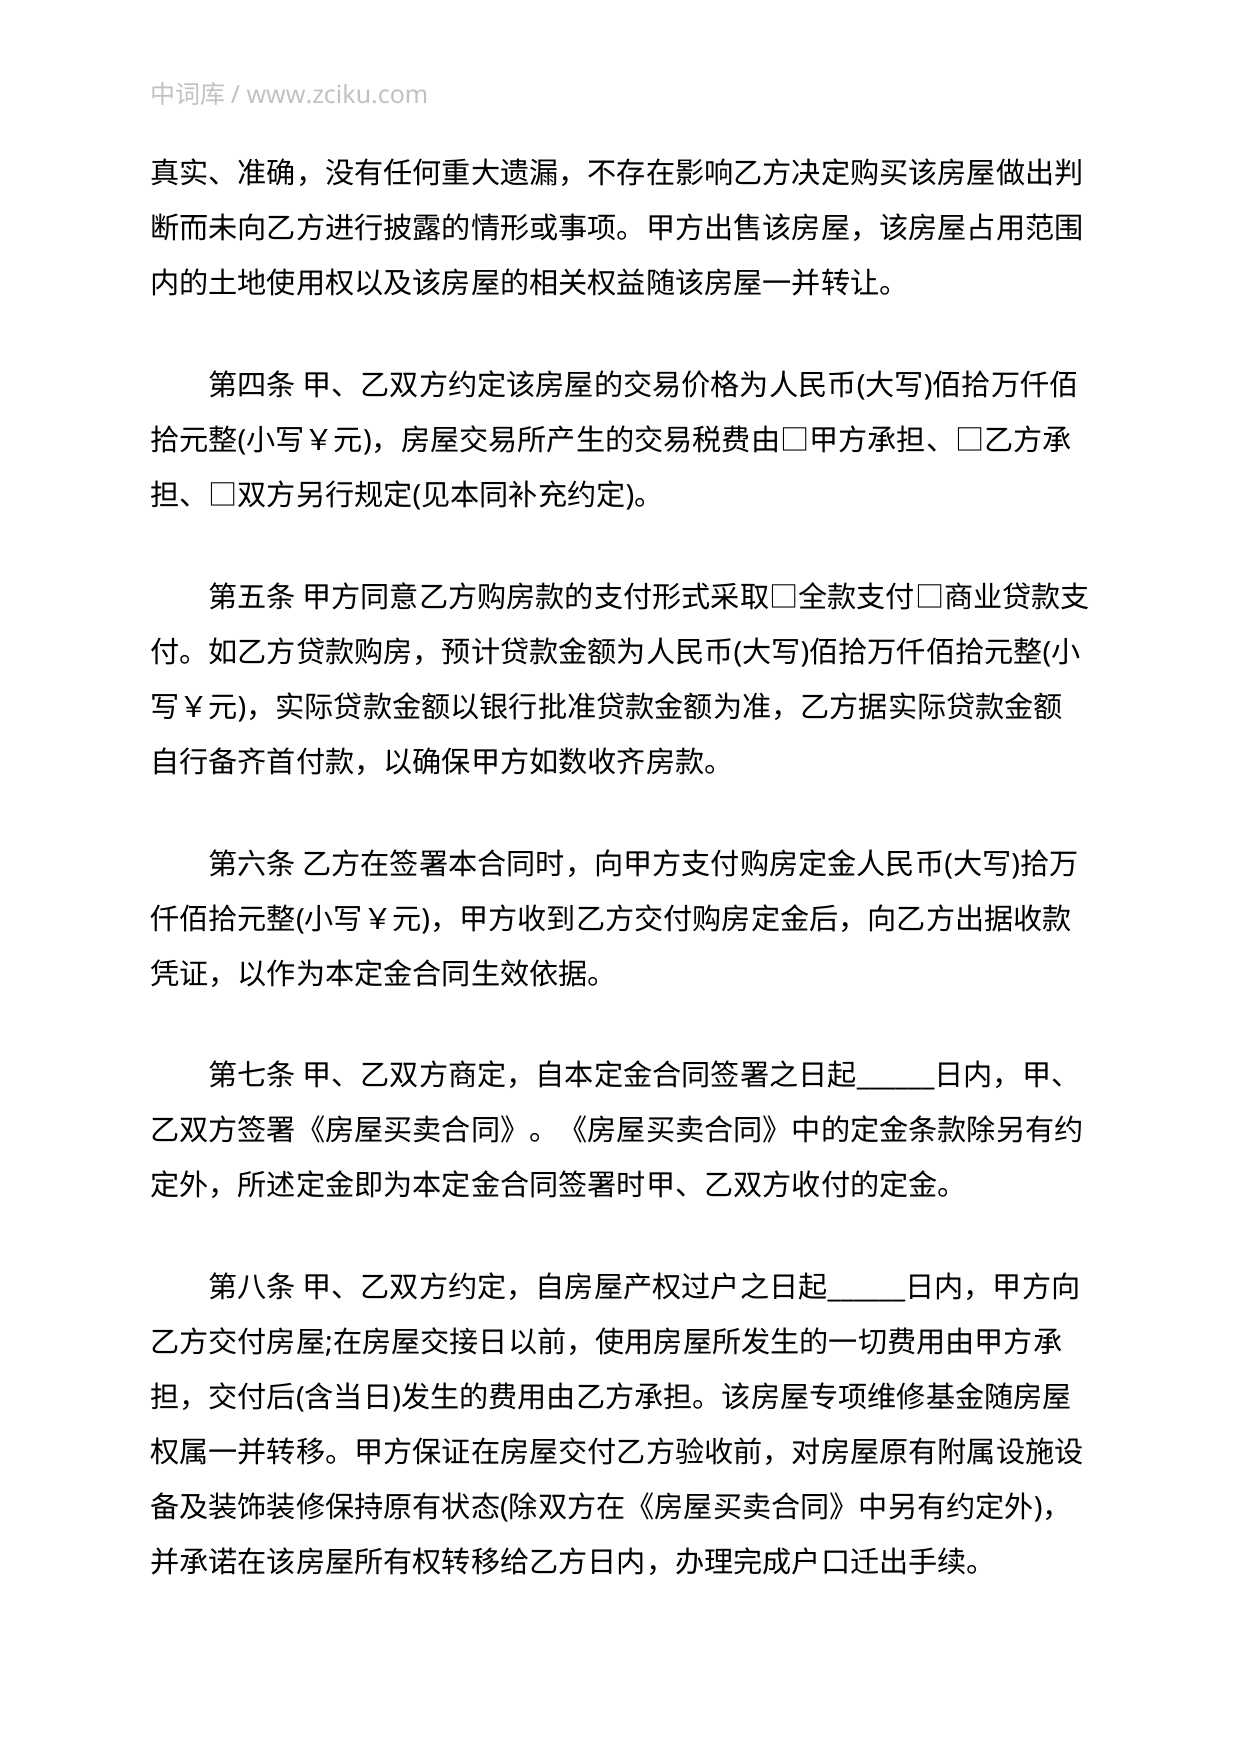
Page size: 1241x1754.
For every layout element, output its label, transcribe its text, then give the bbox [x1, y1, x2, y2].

text 第七条 甲、乙双方商定，自本定金合同签署之日起______日内，甲、乙双方签署《房屋买卖合同》。《房屋买卖合同》中的定金条款除另有约定外，所述定金即为本定金合同签署时甲、乙双方收付的定金。 [150, 1052, 1090, 1204]
text 第八条 甲、乙双方约定，自房屋产权过户之日起______日内，甲方向乙方交付房屋;在房屋交接日以前，使用房屋所发生的一切费用由甲方承担，交付后(含当日)发生的费用由乙方承担。该房屋专项维修基金随房屋权属一并转移。甲方保证在房屋交付乙方验收前，对房屋原有附属设施设备及装饰装修保持原有状态(除双方在《房屋买卖合同》中另有约定外)，并承诺在该房屋所有权转移给乙方日内，办理完成户口迁出手续。 [150, 1264, 1090, 1581]
text 第四条 甲、乙双方约定该房屋的交易价格为人民币(大写)佰拾万仟佰拾元整(小写￥元)，房屋交易所产生的交易税费由□甲方承担、□乙方承担、□双方另行规定(见本同补充约定)。 [150, 362, 1090, 514]
text 第六条 乙方在签署本合同时，向甲方支付购房定金人民币(大写)拾万仟佰拾元整(小写￥元)，甲方收到乙方交付购房定金后，向乙方出据收款凭证，以作为本定金合同生效依据。 [150, 840, 1090, 992]
text 第五条 甲方同意乙方购房款的支付形式采取□全款支付□商业贷款支付。如乙方贷款购房，预计贷款金额为人民币(大写)佰拾万仟佰拾元整(小写￥元)，实际贷款金额以银行批准贷款金额为准，乙方据实际贷款金额自行备齐首付款，以确保甲方如数收齐房款。 [150, 573, 1090, 781]
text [150, 150, 1090, 302]
